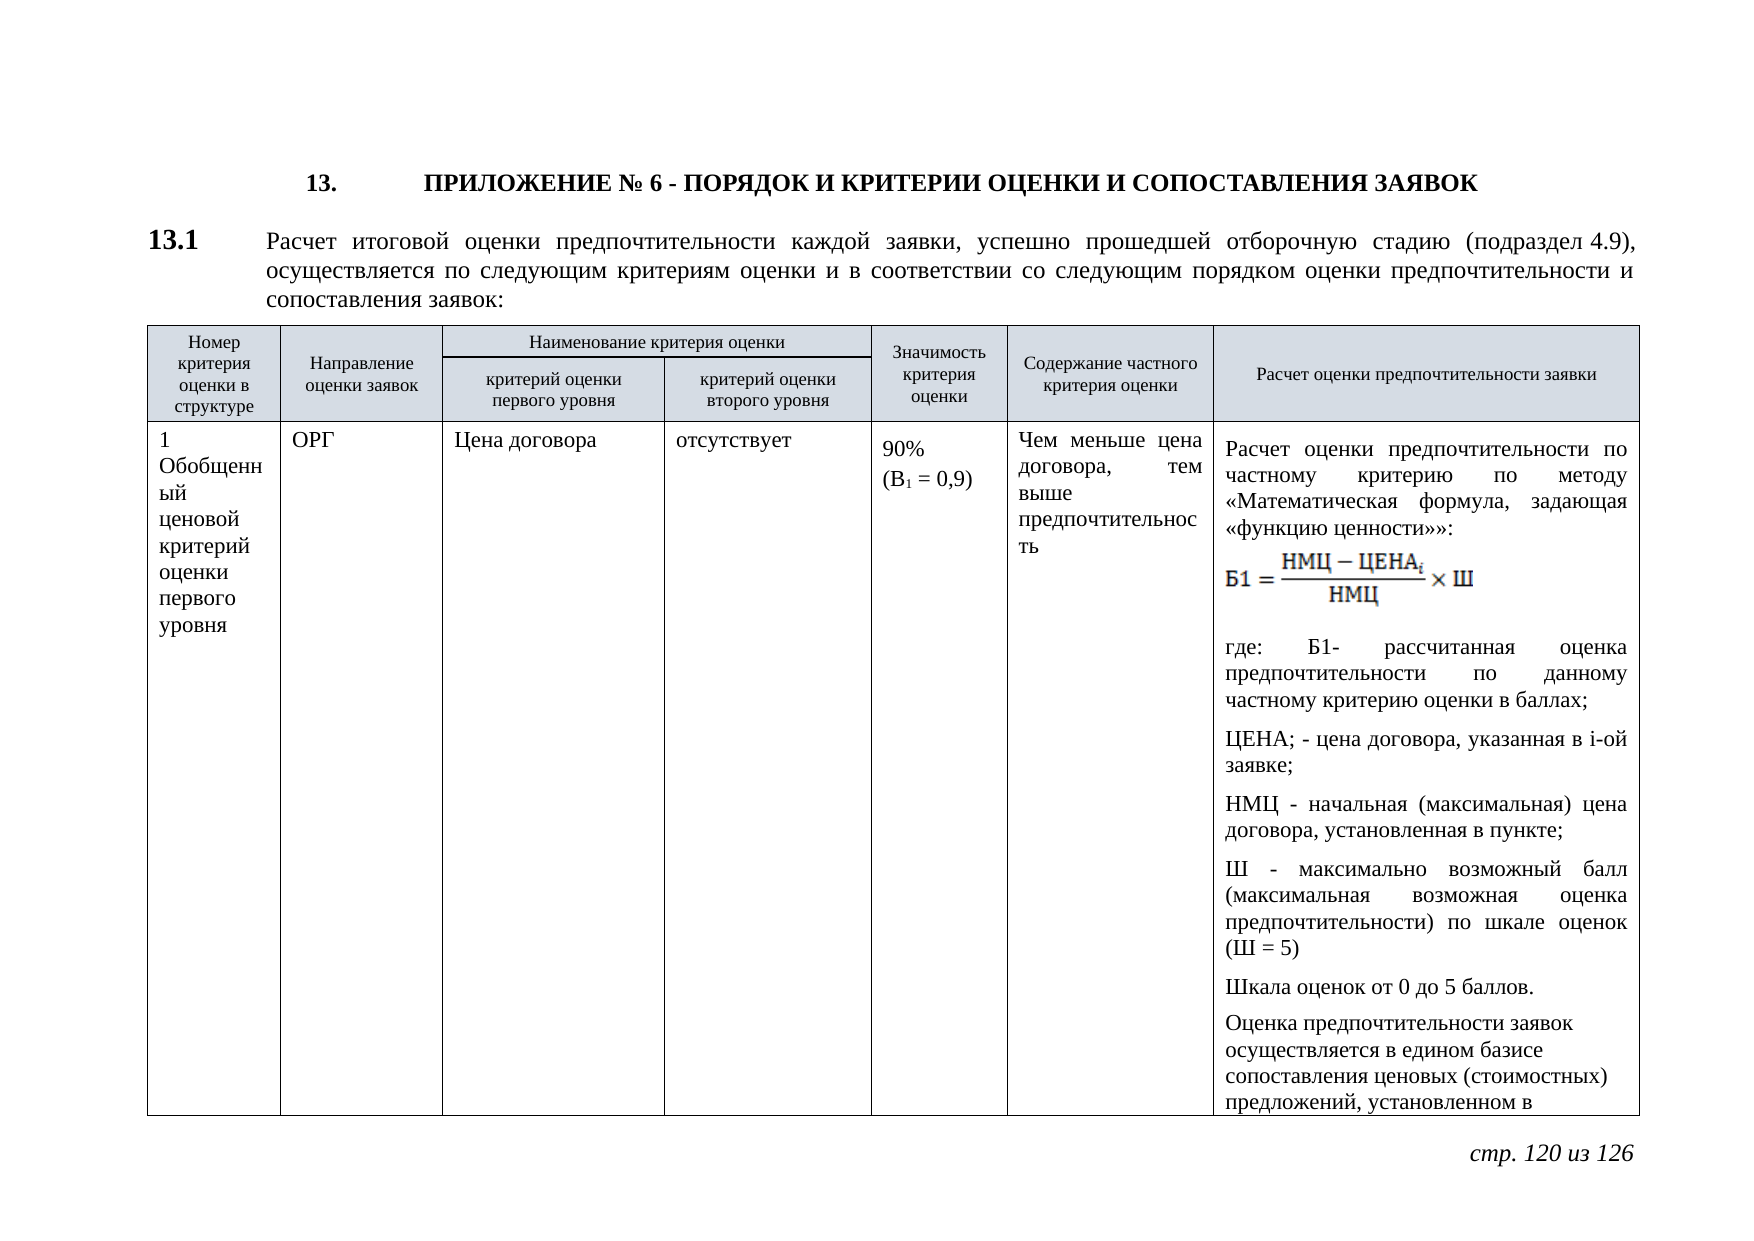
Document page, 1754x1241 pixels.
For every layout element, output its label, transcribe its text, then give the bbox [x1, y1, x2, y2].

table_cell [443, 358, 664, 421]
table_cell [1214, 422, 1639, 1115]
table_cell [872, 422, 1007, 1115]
subtitle ПРИЛОЖЕНИЕ № 6 - ПОРЯДОК И КРИТЕРИИ ОЦЕНКИ И СОПОСТАВЛЕНИЯ ЗАЯВОК [148, 168, 1636, 197]
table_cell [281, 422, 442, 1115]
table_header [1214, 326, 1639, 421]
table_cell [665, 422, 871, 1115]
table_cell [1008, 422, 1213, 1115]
table_header Направление оценки заявок [281, 326, 442, 421]
list Расчет итоговой оценки предпочтительности каждой заявки, успешно прошедшей отборочную стадию (подраздел 4.9), осуществляется по следующим критериям оценки и в соответствии со следующим порядком оценки предпочтительности и сопоставления заявок: [148, 222, 1636, 313]
table_header Наименование критерия оценки [443, 326, 871, 356]
table_header Номер критерия оценки в структуре [148, 326, 280, 421]
table_header Значимость критерия оценки [872, 326, 1007, 421]
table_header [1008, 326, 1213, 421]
picture [1225, 552, 1473, 621]
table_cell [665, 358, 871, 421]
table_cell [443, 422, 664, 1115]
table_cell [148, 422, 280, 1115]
